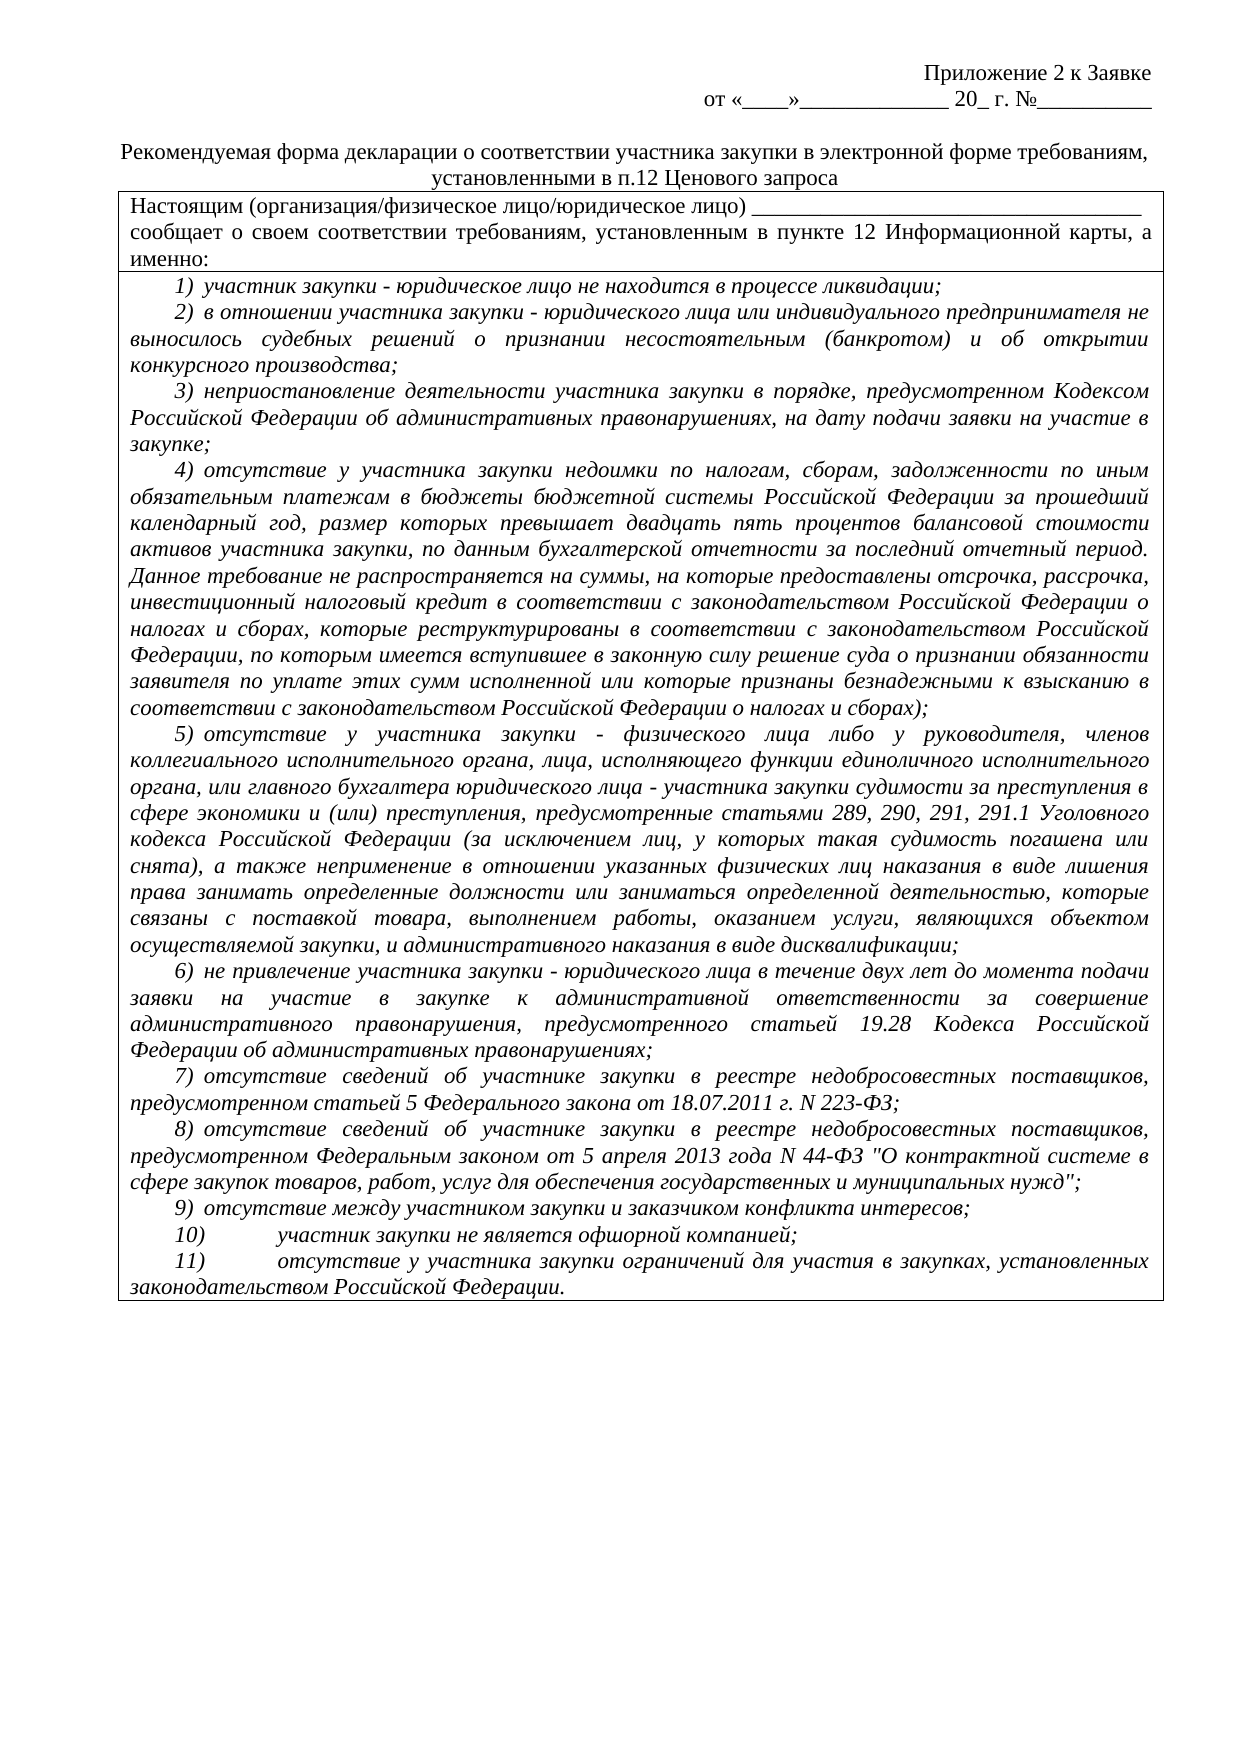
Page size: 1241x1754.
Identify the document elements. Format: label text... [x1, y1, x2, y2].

table_cell 1) участник закупки - юридическое лицо не находится в процессе ликвидации; 2) в отношении участника закупки - юридического лица или индивидуального предпринимателя не выносилось судебных решений о признании несостоятельным (банкротом) и об открытии конкурсного производства; 3) неприостановление деятельности участника закупки в порядке, предусмотренном Кодексом Российской Федерации об административных правонарушениях, на дату подачи заявки на участие в закупке; 4) отсутствие у участника закупки недоимки по налогам, сборам, задолженности по иным обязательным платежам в бюджеты бюджетной системы Российской Федерации за прошедший календарный год, размер которых превышает двадцать пять процентов балансовой стоимости активов участника закупки, по данным бухгалтерской отчетности за последний отчетный период. Данное требование не распространяется на суммы, на которые предоставлены отсрочка, рассрочка, инвестиционный налоговый кредит в соответствии с законодательством Российской Федерации о налогах и сборах, которые реструктурированы в соответствии с законодательством Российской Федерации, по которым имеется вступившее в законную силу решение суда о признании обязанности заявителя по уплате этих сумм исполненной или которые признаны безнадежными к взысканию в соответствии с законодательством Российской Федерации о налогах и сборах); 5) отсутствие у участника закупки - физического лица либо у руководителя, членов коллегиального исполнительного органа, лица, исполняющего функции единоличного исполнительного органа, или главного бухгалтера юридического лица - участника закупки судимости за преступления в сфере экономики и (или) преступления, предусмотренные статьями 289, 290, 291, 291.1 Уголовного кодекса Российской Федерации (за исключением лиц, у которых такая судимость погашена или снята), а также неприменение в отношении указанных физических лиц наказания в виде лишения права занимать определенные должности или заниматься определенной деятельностью, которые связаны с поставкой товара, выполнением работы, оказанием услуги, являющихся объектом осуществляемой закупки, и административного наказания в виде дисквалификации; 6) не привлечение участника закупки - юридического лица в течение двух лет до момента подачи заявки на участие в закупке к административной ответственности за совершение административного правонарушения, предусмотренного статьей 19.28 Кодекса Российской Федерации об административных правонарушениях; 7) отсутствие сведений об участнике закупки в реестре недобросовестных поставщиков, предусмотренном статьей 5 Федерального закона от 18.07.2011 г. N 223-ФЗ; 8) отсутствие сведений об участнике закупки в реестре недобросовестных поставщиков, предусмотренном Федеральным законом от 5 апреля 2013 года N 44-ФЗ "О контрактной системе в сфере закупок товаров, работ, услуг для обеспечения государственных и муниципальных нужд"; 9) отсутствие между участником закупки и заказчиком конфликта интересов; 10) участник закупки не является офшорной компанией; 11) отсутствие у участника закупки ограничений для участия в закупках, установленных законодательством Российской Федерации. [119, 272, 1163, 1300]
text Приложение 2 к Заявке от «____»_____________ 20_ г. №__________ [118, 59, 1152, 112]
table_header Настоящим (организация/физическое лицо/юридическое лицо) __________________________________ сообщает о своем соответствии требованиям, установленным в пункте 12 Информационной карты, а именно: [119, 192, 1163, 271]
text Рекомендуемая форма декларации о соответствии участника закупки в электронной форме требованиям, установленными в п.12 Ценового запроса [118, 138, 1152, 191]
